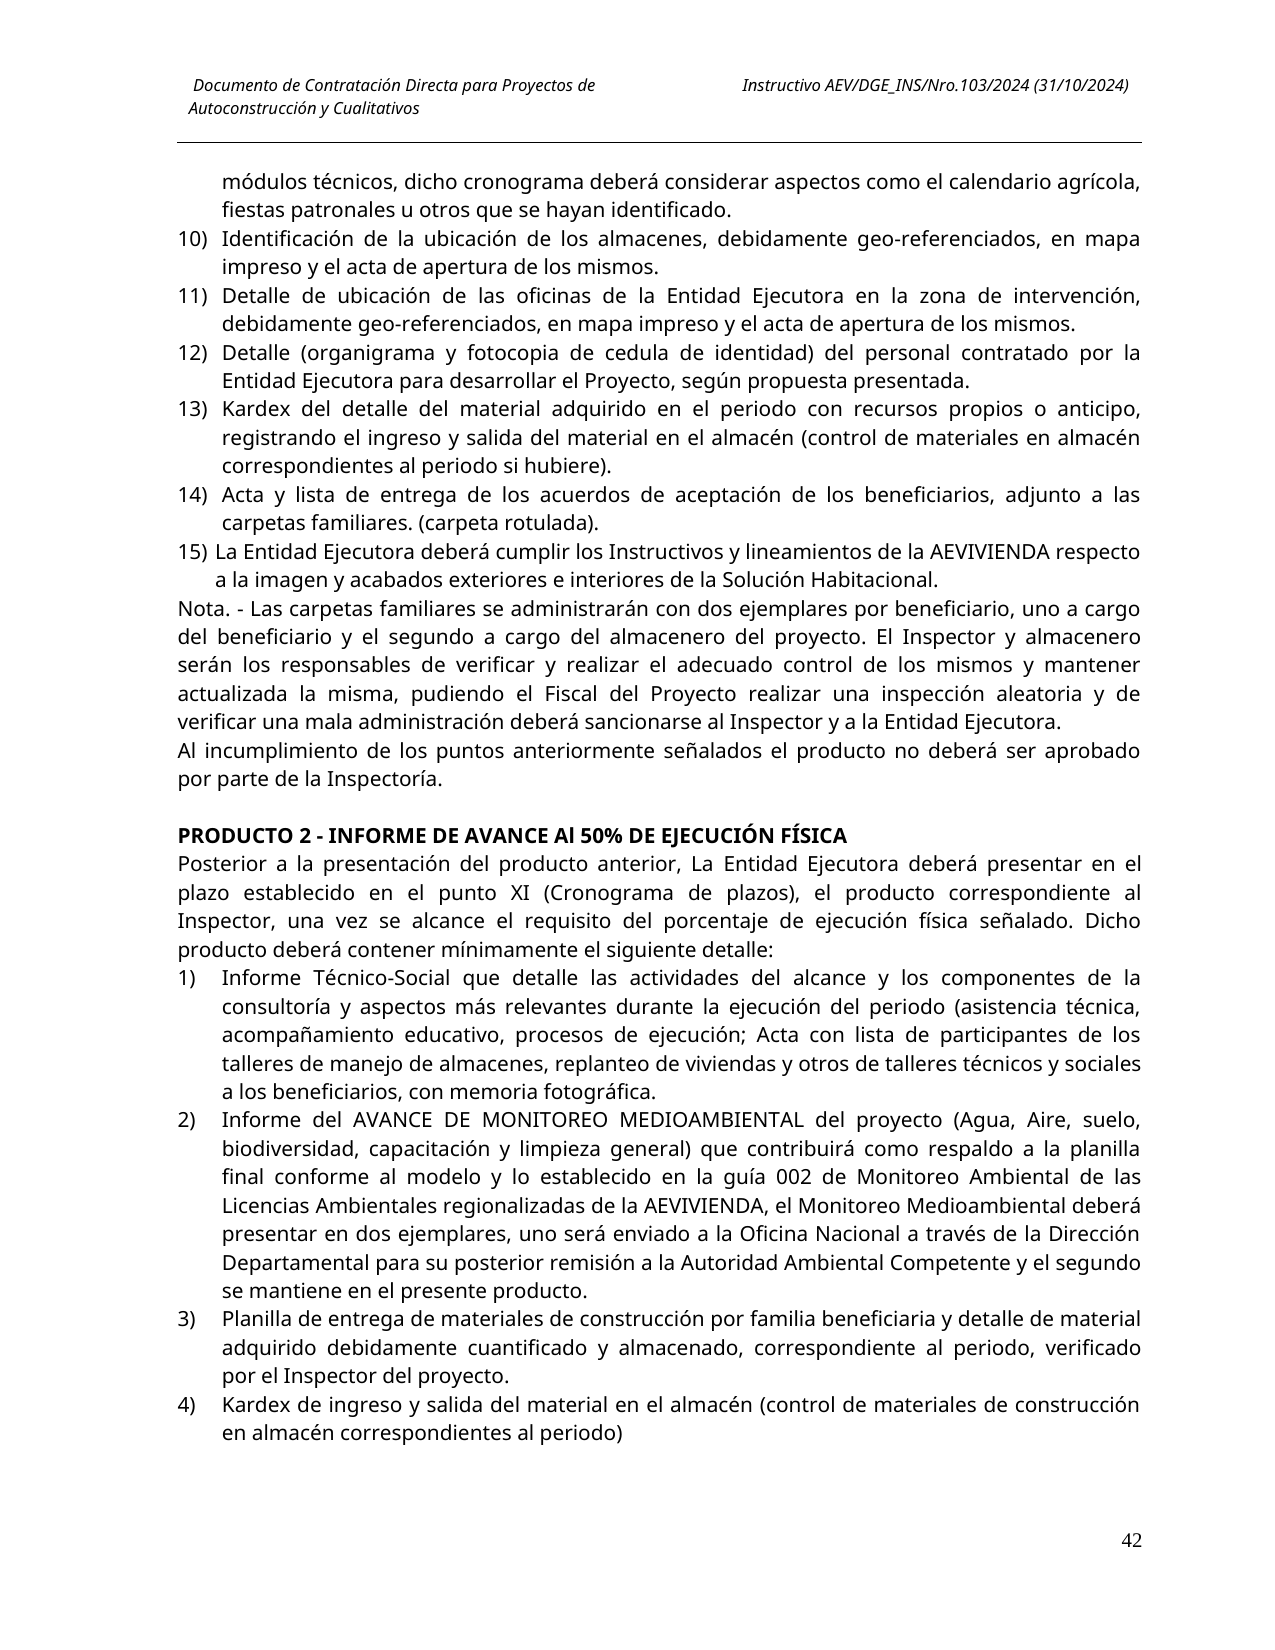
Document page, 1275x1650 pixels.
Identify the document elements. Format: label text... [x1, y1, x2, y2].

list Detalle (organigrama y fotocopia de cedula de identidad) del personal contratado por la Entidad Ejecutora para desarrollar el Proyecto, según propuesta presentada. [177, 338, 1142, 394]
list Kardex de ingreso y salida del material en el almacén (control de materiales de construcción en almacén correspondientes al periodo) [177, 1390, 1142, 1447]
text Al incumplimiento de los puntos anteriormente señalados el producto no deberá ser aprobado por parte de la Inspectoría. [177, 736, 1142, 793]
list Informe Técnico-Social que detalle las actividades del alcance y los componentes de la consultoría y aspectos más relevantes durante la ejecución del periodo (asistencia técnica, acompañamiento educativo, procesos de ejecución; Acta con lista de participantes de los talleres de manejo de almacenes, replanteo de viviendas y otros de talleres técnicos y sociales a los beneficiarios, con memoria fotográfica. [177, 963, 1142, 1106]
list Identificación de la ubicación de los almacenes, debidamente geo-referenciados, en mapa impreso y el acta de apertura de los mismos. [177, 224, 1142, 281]
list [177, 167, 1142, 224]
text Posterior a la presentación del producto anterior, La Entidad Ejecutora deberá presentar en el plazo establecido en el punto XI (Cronograma de plazos), el producto correspondiente al Inspector, una vez se alcance el requisito del porcentaje de ejecución física señalado. Dicho producto deberá contener mínimamente el siguiente detalle: [177, 849, 1142, 963]
list La Entidad Ejecutora deberá cumplir los Instructivos y lineamientos de la AEVIVIENDA respecto a la imagen y acabados exteriores e interiores de la Solución Habitacional. [177, 537, 1142, 594]
list Informe del AVANCE DE MONITOREO MEDIOAMBIENTAL del proyecto (Agua, Aire, suelo, biodiversidad, capacitación y limpieza general) que contribuirá como respaldo a la planilla final conforme al modelo y lo establecido en la guía 002 de Monitoreo Ambiental de las Licencias Ambientales regionalizadas de la AEVIVIENDA, el Monitoreo Medioambiental deberá presentar en dos ejemplares, uno será enviado a la Oficina Nacional a través de la Dirección Departamental para su posterior remisión a la Autoridad Ambiental Competente y el segundo se mantiene en el presente producto. [177, 1106, 1142, 1304]
text PRODUCTO 2 - INFORME DE AVANCE Al 50% DE EJECUCIÓN FÍSICA [177, 821, 1142, 849]
list Detalle de ubicación de las oficinas de la Entidad Ejecutora en la zona de intervención, debidamente geo-referenciados, en mapa impreso y el acta de apertura de los mismos. [177, 281, 1142, 338]
text Nota. - Las carpetas familiares se administrarán con dos ejemplares por beneficiario, uno a cargo del beneficiario y el segundo a cargo del almacenero del proyecto. El Inspector y almacenero serán los responsables de verificar y realizar el adecuado control de los mismos y mantener actualizada la misma, pudiendo el Fiscal del Proyecto realizar una inspección aleatoria y de verificar una mala administración deberá sancionarse al Inspector y a la Entidad Ejecutora. [177, 594, 1142, 736]
list Acta y lista de entrega de los acuerdos de aceptación de los beneficiarios, adjunto a las carpetas familiares. (carpeta rotulada). [177, 480, 1142, 537]
list Planilla de entrega de materiales de construcción por familia beneficiaria y detalle de material adquirido debidamente cuantificado y almacenado, correspondiente al periodo, verificado por el Inspector del proyecto. [177, 1304, 1142, 1390]
list Kardex del detalle del material adquirido en el periodo con recursos propios o anticipo, registrando el ingreso y salida del material en el almacén (control de materiales en almacén correspondientes al periodo si hubiere). [177, 394, 1142, 480]
